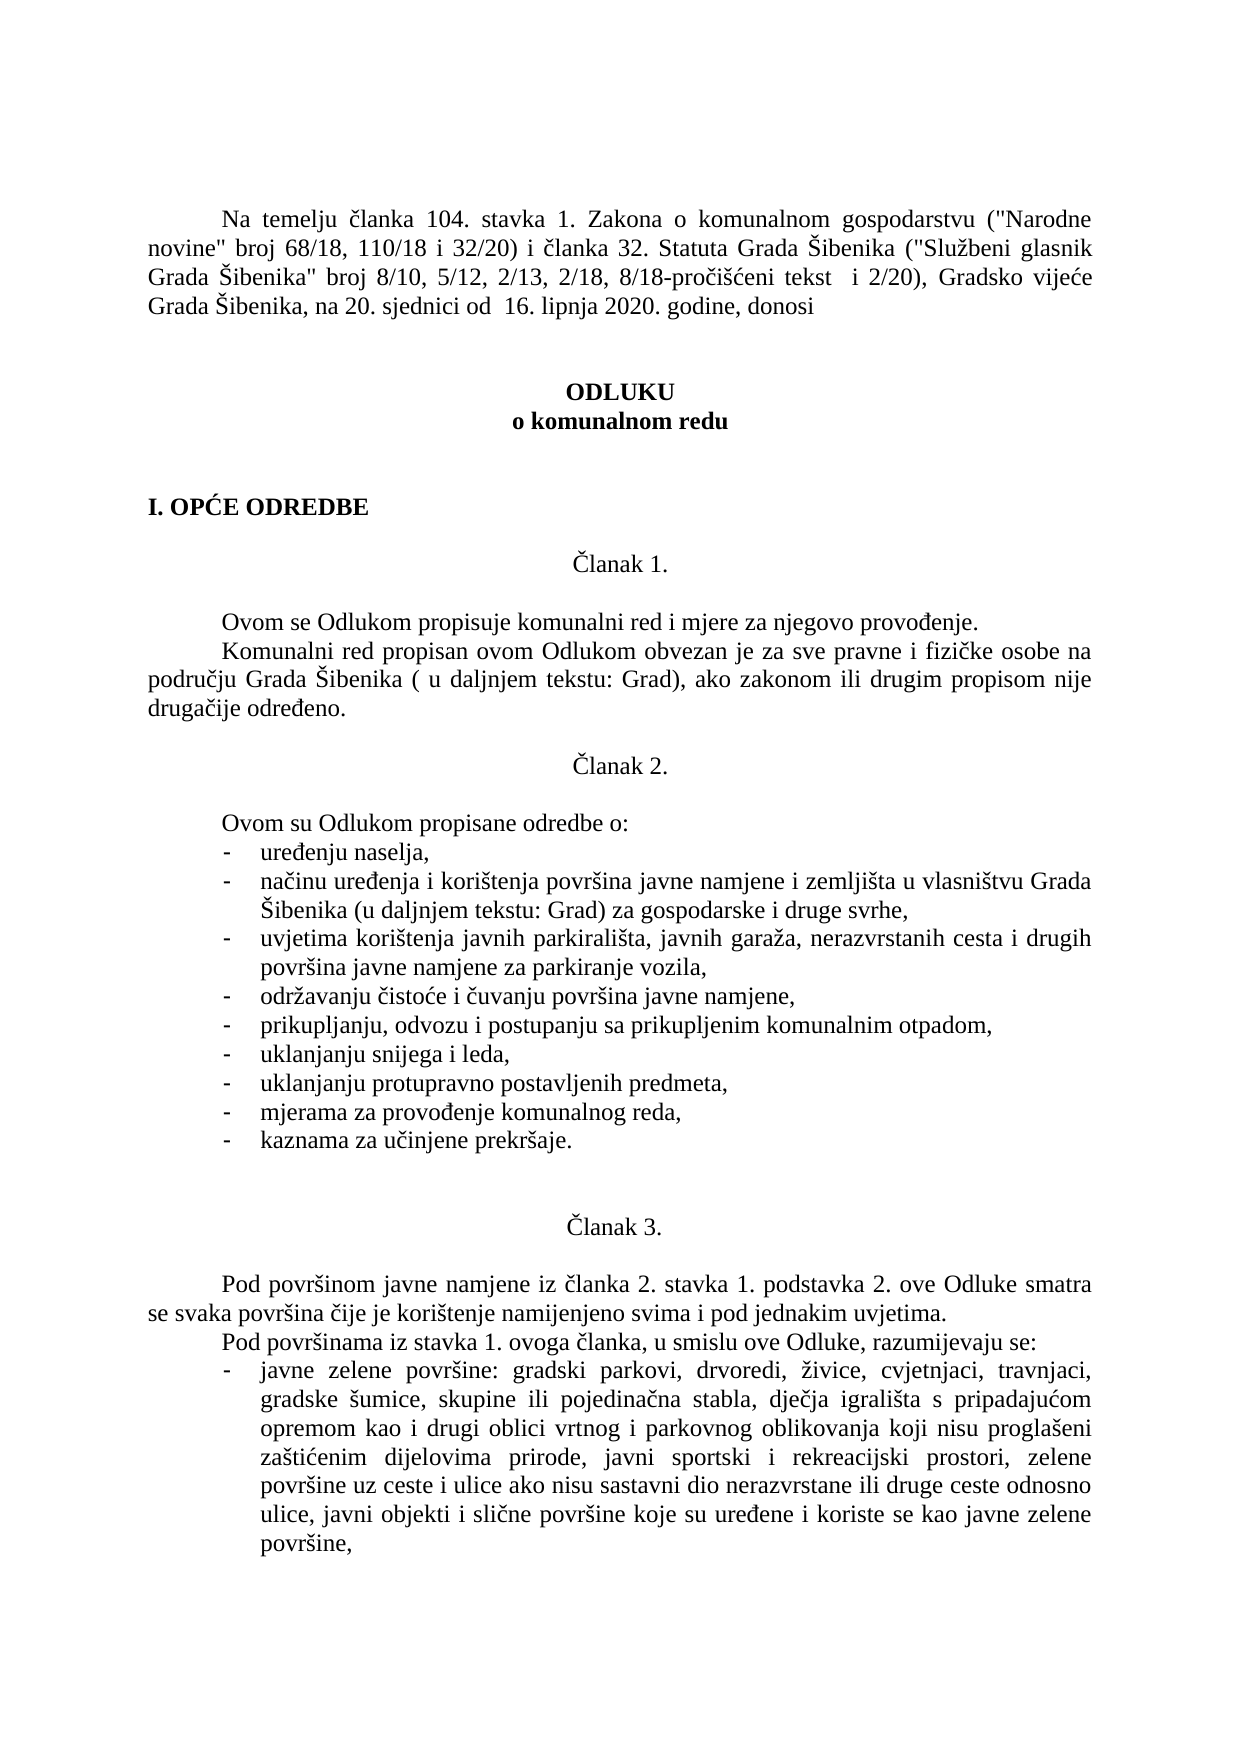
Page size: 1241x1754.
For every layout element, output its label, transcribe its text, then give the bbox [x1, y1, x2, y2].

list uklanjanju snijega i leda, [223, 1039, 1093, 1068]
text Ovom su Odlukom propisane odredbe o: [148, 808, 1093, 837]
text Članak 1. [148, 549, 1093, 578]
text Pod površinom javne namjene iz članka 2. stavka 1. podstavka 2. ove Odluke smatra se svaka površina čije je korištenje namijenjeno svima i pod jednakim uvjetima. [148, 1269, 1093, 1327]
text Komunalni red propisan ovom Odlukom obvezan je za sve pravne i fizičke osobe na području Grada Šibenika ( u daljnjem tekstu: Grad), ako zakonom ili drugim propisom nije drugačije određeno. [148, 636, 1093, 722]
list mjerama za provođenje komunalnog reda, [223, 1096, 1093, 1125]
text Na temelju članka 104. stavka 1. Zakona o komunalnom gospodarstvu ("Narodne novine" broj 68/18, 110/18 i 32/20) i članka 32. Statuta Grada Šibenika ("Službeni glasnik Grada Šibenika" broj 8/10, 5/12, 2/13, 2/18, 8/18-pročišćeni tekst i 2/20), Gradsko vijeće Grada Šibenika, na 20. sjednici od 16. lipnja 2020. godine, donosi [148, 204, 1093, 319]
list kaznama za učinjene prekršaje. [223, 1125, 1093, 1154]
list načinu uređenja i korištenja površina javne namjene i zemljišta u vlasništvu Grada Šibenika (u daljnjem tekstu: Grad) za gospodarske i druge svrhe, [223, 866, 1093, 923]
text I. OPĆE ODREDBE [148, 492, 1093, 521]
text Ovom se Odlukom propisuje komunalni red i mjere za njegovo provođenje. [148, 607, 1093, 636]
text ODLUKU o komunalnom redu [148, 377, 1093, 434]
list javne zelene površine: gradski parkovi, drvoredi, živice, cvjetnjaci, travnjaci, gradske šumice, skupine ili pojedinačna stabla, dječja igrališta s pripadajućom opremom kao i drugi oblici vrtnog i parkovnog oblikovanja koji nisu proglašeni zaštićenim dijelovima prirode, javni sportski i rekreacijski prostori, zelene površine uz ceste i ulice ako nisu sastavni dio nerazvrstane ili druge ceste odnosno ulice, javni objekti i slične površine koje su uređene i koriste se kao javne zelene površine, [223, 1355, 1093, 1557]
text Članak 3. [443, 1212, 1093, 1240]
list uvjetima korištenja javnih parkirališta, javnih garaža, nerazvrstanih cesta i drugih površina javne namjene za parkiranje vozila, [223, 923, 1093, 981]
text Članak 2. [148, 751, 1093, 779]
list uklanjanju protupravno postavljenih predmeta, [223, 1068, 1093, 1096]
text Pod površinama iz stavka 1. ovoga članka, u smislu ove Odluke, razumijevaju se: [148, 1327, 1093, 1355]
list održavanju čistoće i čuvanju površina javne namjene, [223, 981, 1093, 1010]
list uređenju naselja, [223, 837, 1093, 866]
list prikupljanju, odvozu i postupanju sa prikupljenim komunalnim otpadom, [223, 1010, 1093, 1039]
